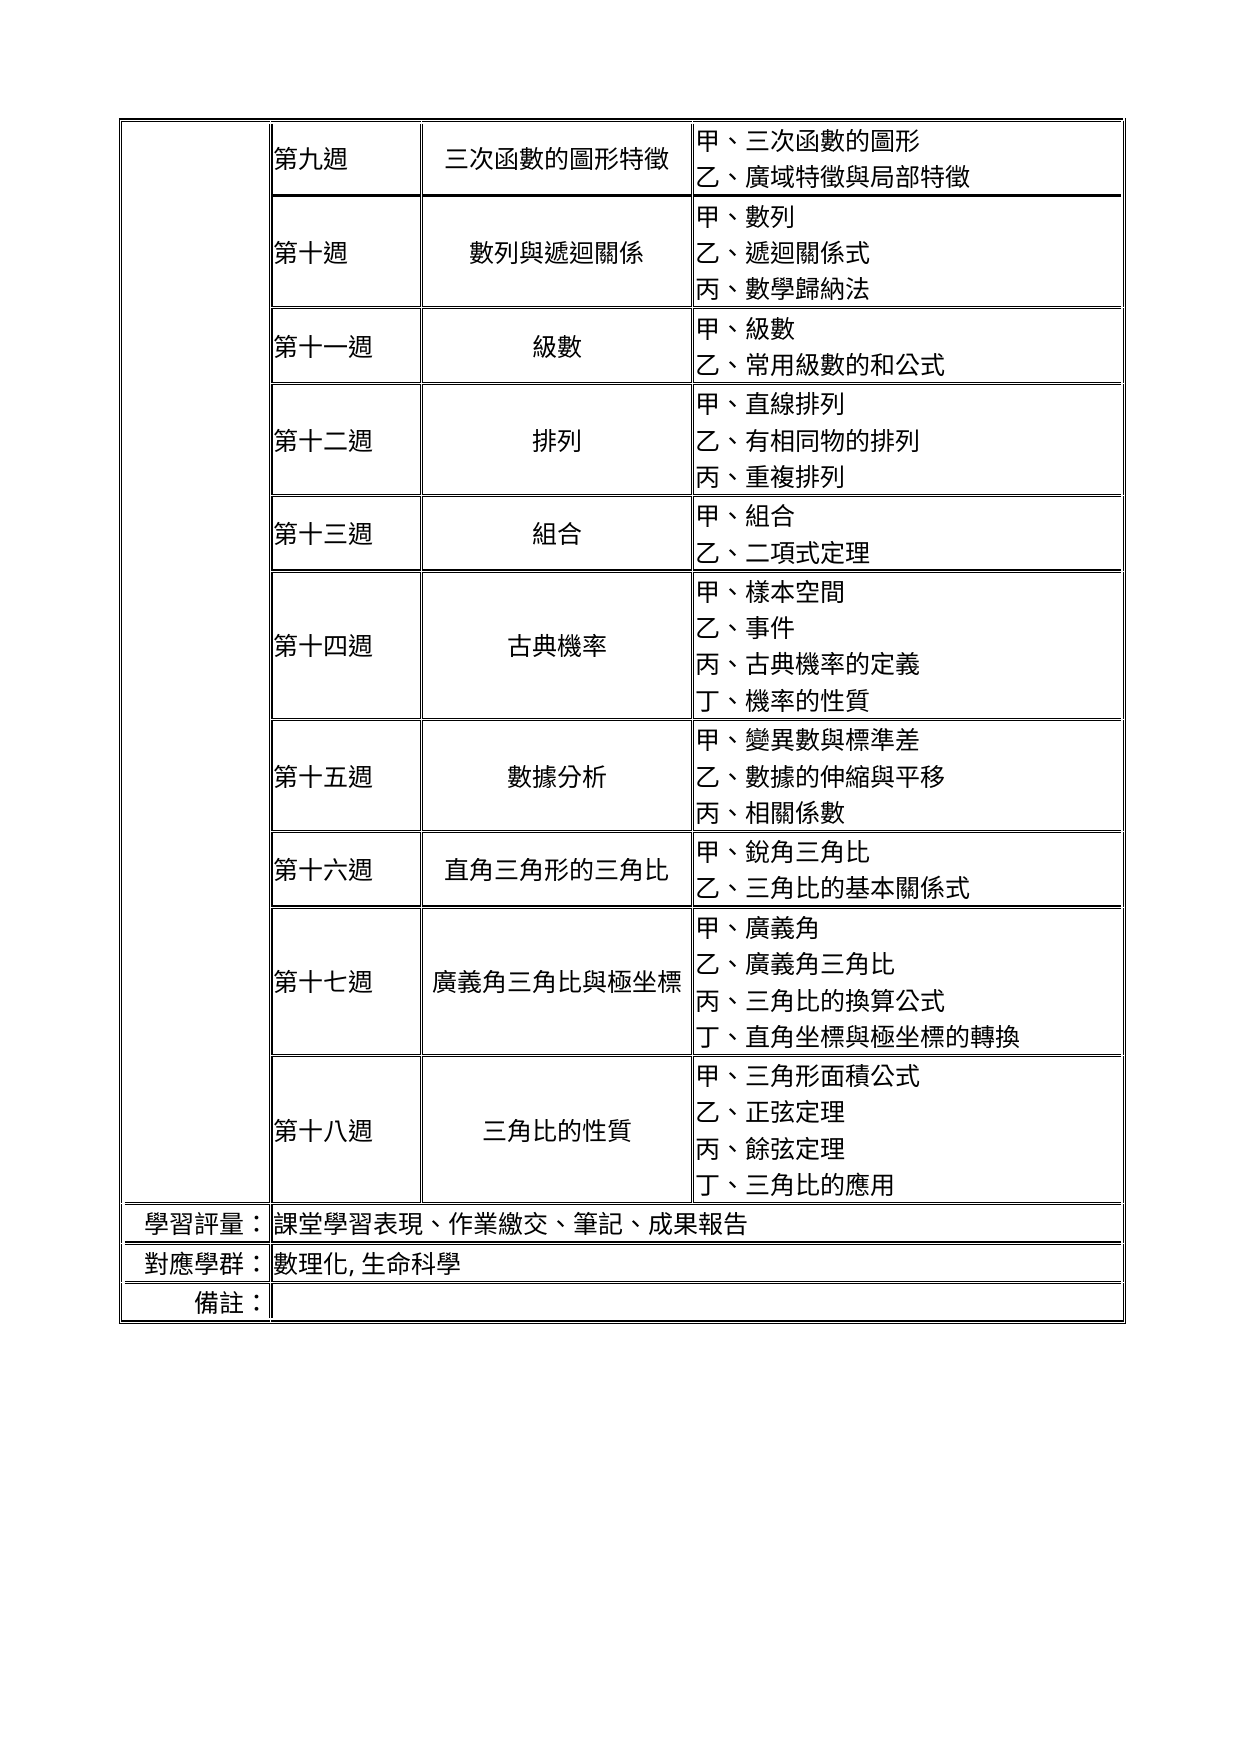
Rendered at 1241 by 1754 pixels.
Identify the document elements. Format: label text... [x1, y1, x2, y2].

table_cell 甲、三角形面積公式 乙、正弦定理 丙、餘弦定理 丁、三角比的應用 [694, 1054, 1123, 1202]
table_cell 數理化, 生命科學 [273, 1241, 1123, 1281]
table_cell 甲、組合 乙、二項式定理 [694, 494, 1123, 569]
table_cell 古典機率 [423, 573, 691, 717]
table_cell [271, 1281, 1124, 1320]
table_cell 第十一週 [273, 309, 420, 382]
table_cell 組合 [423, 497, 691, 569]
table_cell 級數 [423, 309, 691, 382]
table_cell 甲、數列 乙、遞迴關係式 丙、數學歸納法 [694, 194, 1123, 306]
table_cell 第十五週 [273, 721, 420, 829]
table_cell 課堂學習表現、作業繳交、筆記、成果報告 [271, 1202, 1124, 1241]
table_cell 甲、銳角三角比 乙、三角比的基本關係式 [694, 830, 1123, 905]
table_cell 數列與遞迴關係 [423, 197, 691, 306]
table_cell 直角三角形的三角比 [423, 833, 691, 905]
table_cell 第九週 [271, 122, 422, 194]
table_cell 數據分析 [423, 721, 691, 829]
table_cell 第十二週 [273, 385, 420, 493]
table_cell 第十八週 [273, 1057, 420, 1202]
table_cell 第十四週 [273, 573, 420, 717]
table_cell 備註： [120, 1281, 271, 1320]
table_cell 三角比的性質 [423, 1057, 691, 1202]
table_cell 第十三週 [273, 497, 420, 569]
table_cell 甲、級數 乙、常用級數的和公式 [693, 306, 1124, 382]
table_cell 甲、廣義角 乙、廣義角三角比 丙、三角比的換算公式 丁、直角坐標與極坐標的轉換 [694, 905, 1123, 1053]
table_cell 第十七週 [273, 909, 420, 1053]
table_cell 第十六週 [273, 833, 420, 905]
table_cell 廣義角三角比與極坐標 [423, 909, 691, 1053]
table_cell 甲、直線排列 乙、有相同物的排列 丙、重複排列 [693, 382, 1124, 493]
table_cell 對應學群： [122, 1241, 269, 1281]
table_cell 排列 [423, 385, 691, 493]
table_cell 甲、樣本空間 乙、事件 丙、古典機率的定義 丁、機率的性質 [694, 569, 1123, 717]
table_cell 三次函數的圖形特徵 [422, 122, 693, 194]
table_cell 甲、變異數與標準差 乙、數據的伸縮與平移 丙、相關係數 [694, 718, 1123, 829]
table_cell 第十週 [273, 197, 420, 306]
table_cell 甲、三次函數的圖形 乙、廣域特徵與局部特徵 [693, 118, 1124, 194]
table_cell 學習評量： [120, 1202, 271, 1241]
